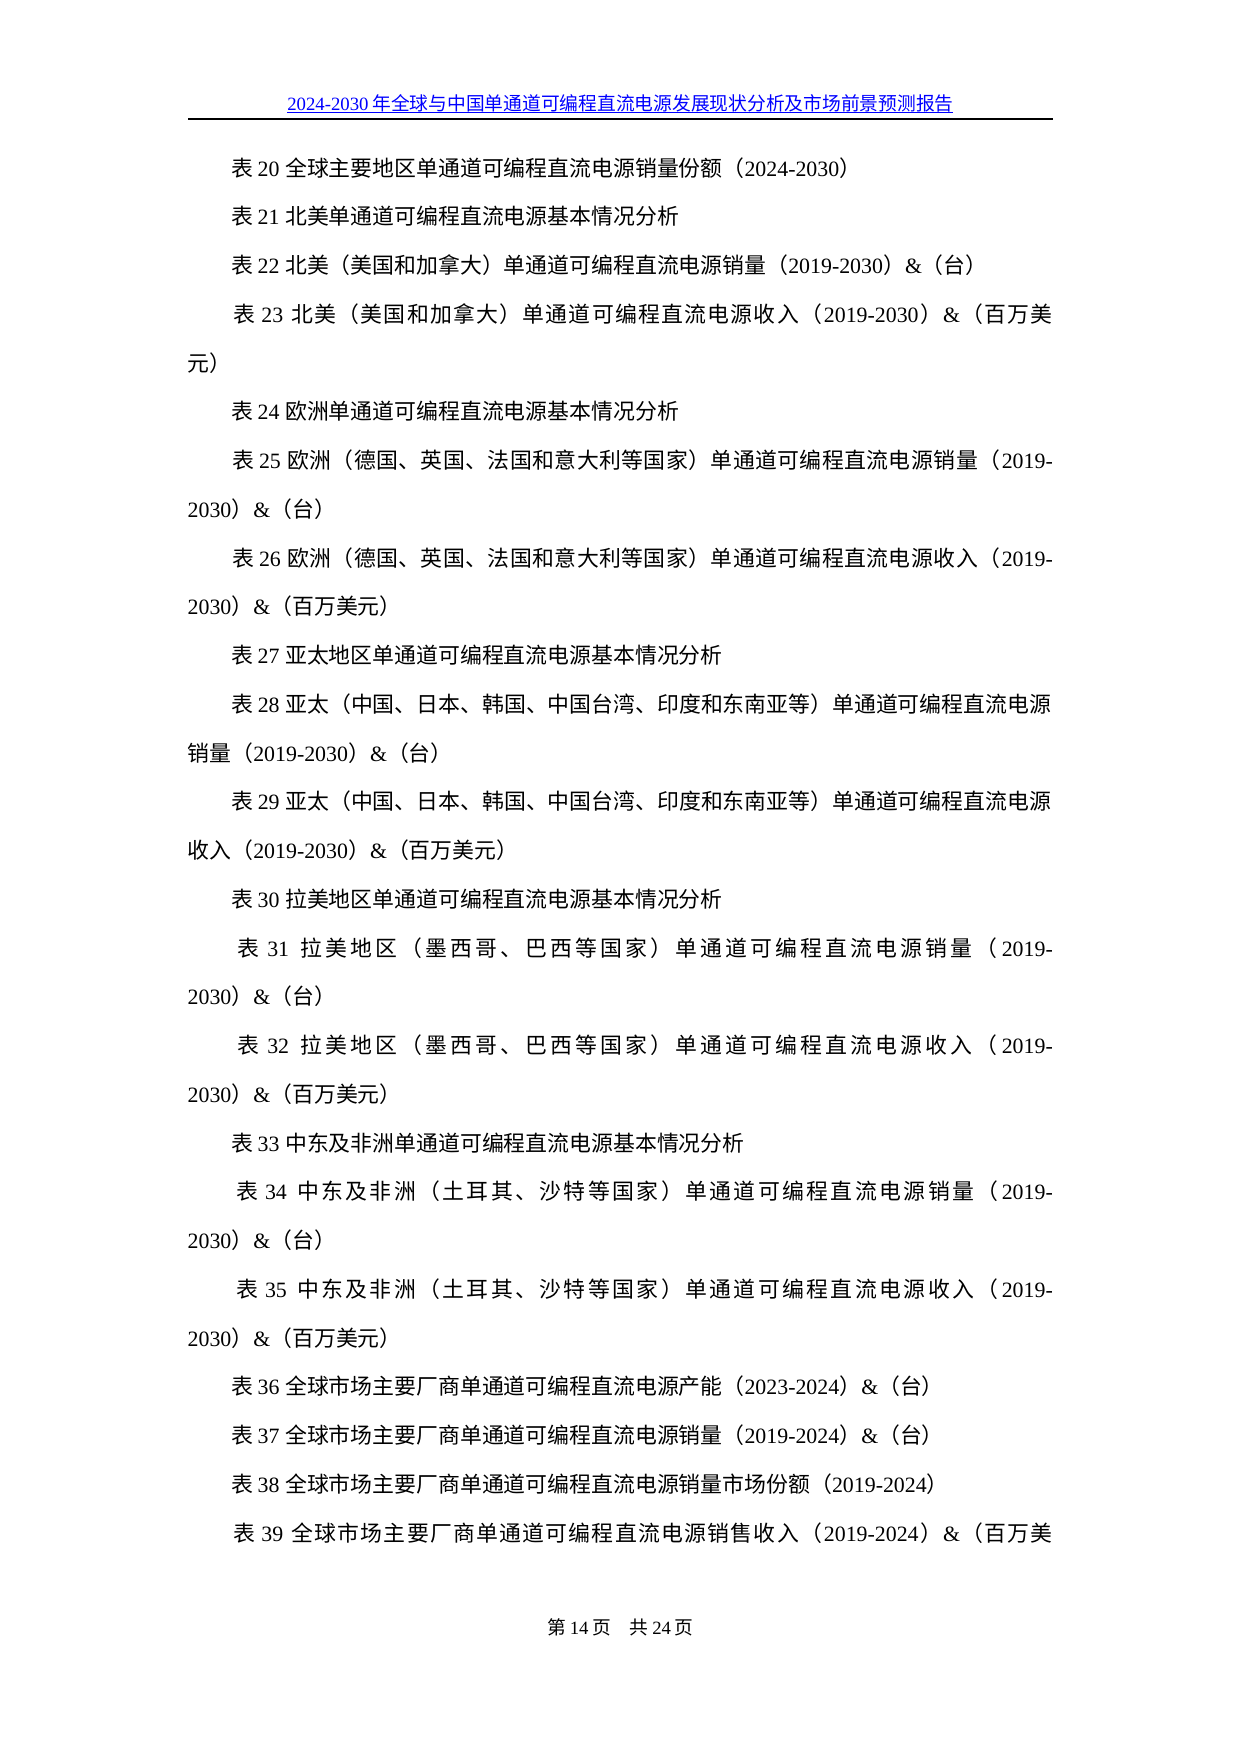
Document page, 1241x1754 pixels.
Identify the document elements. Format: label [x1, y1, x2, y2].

text [187, 150, 1053, 1548]
